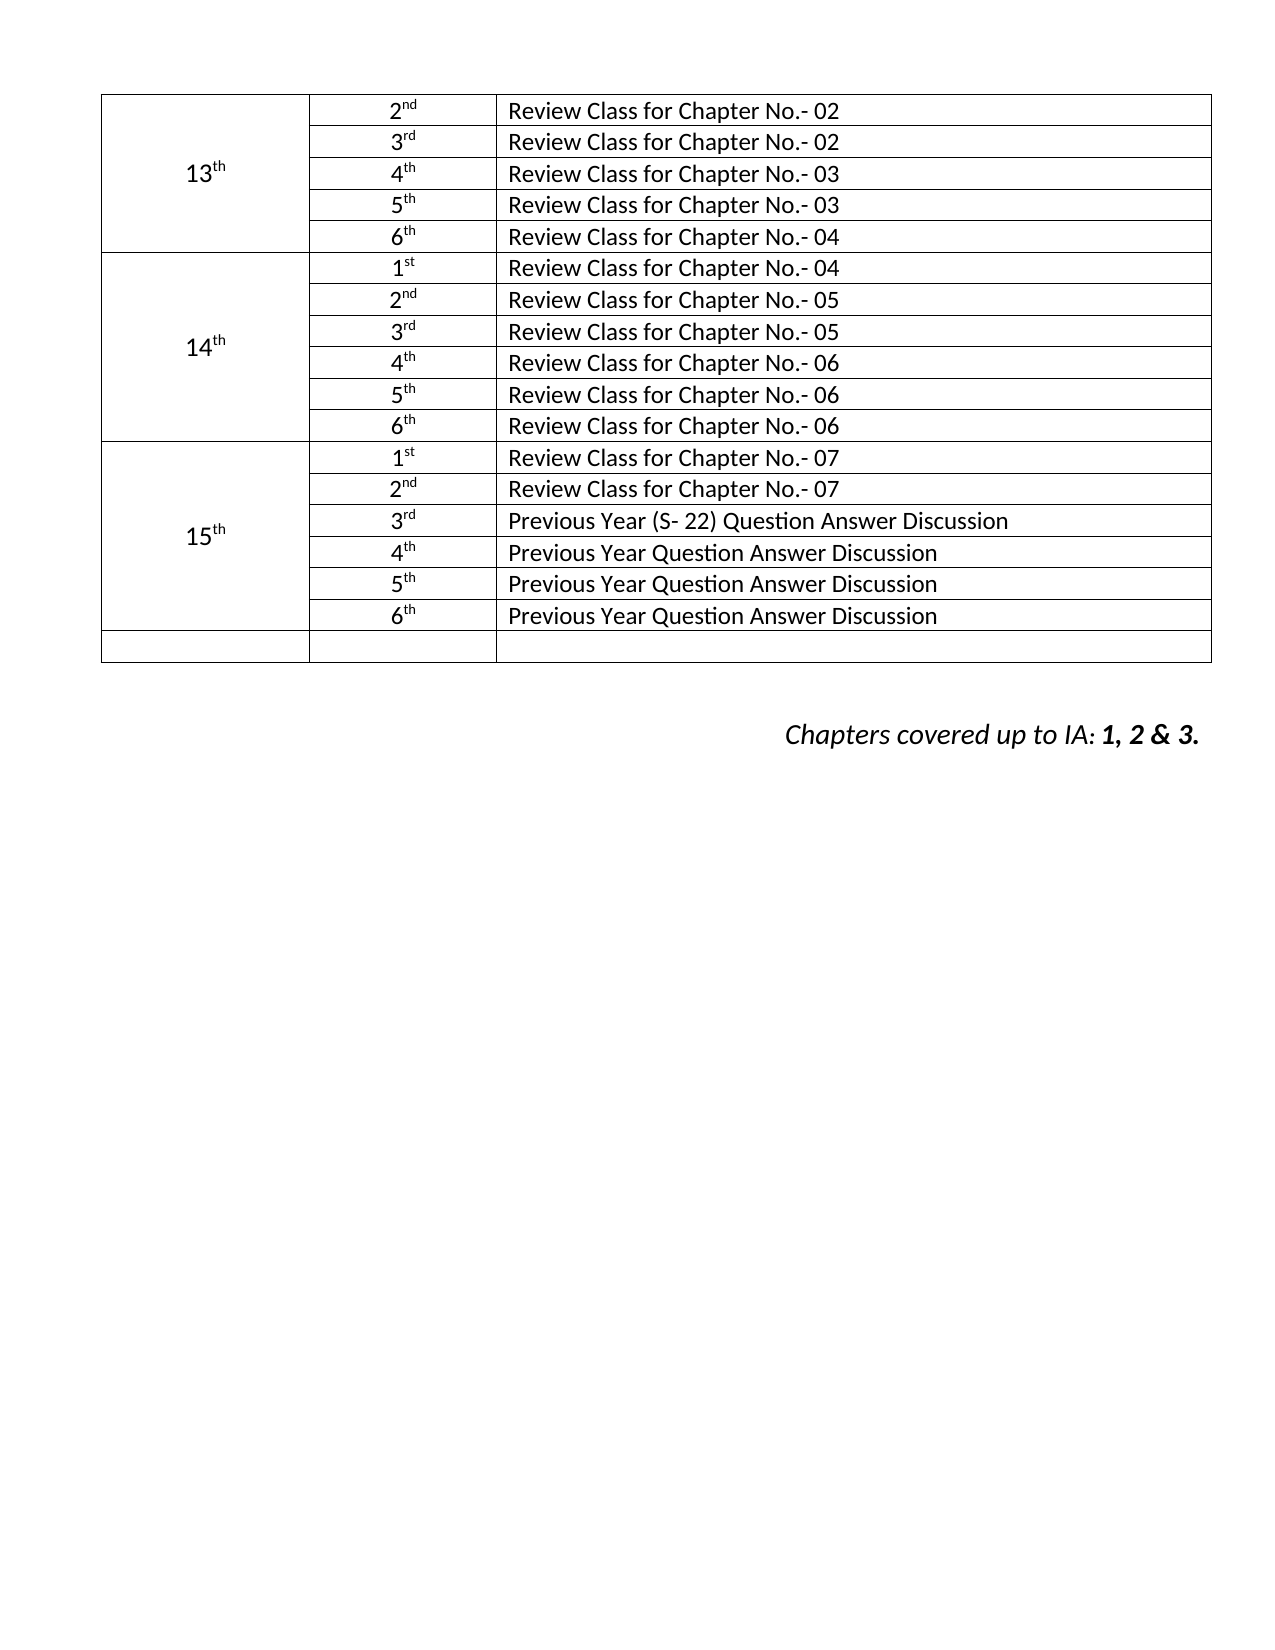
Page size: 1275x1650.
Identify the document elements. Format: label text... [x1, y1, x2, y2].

table_cell 3rd [310, 505, 496, 536]
table_cell 2nd [310, 95, 496, 125]
table_cell 6th [310, 410, 496, 441]
table_cell Review Class for Chapter No.- 04 [497, 253, 1211, 283]
table_cell 4th [310, 158, 496, 188]
table_cell Review Class for Chapter No.- 05 [497, 316, 1211, 346]
table_cell 2nd [310, 284, 496, 315]
table_cell Review Class for Chapter No.- 07 [497, 474, 1211, 504]
table_cell 15th [102, 442, 309, 630]
table_cell 1st [310, 253, 496, 283]
table_cell 4th [310, 537, 496, 567]
table_cell [102, 631, 309, 662]
table_cell Review Class for Chapter No.- 02 [497, 126, 1211, 157]
table_cell Previous Year Question Answer Discussion [497, 537, 1211, 567]
table_cell [497, 631, 1211, 662]
table_cell 5th [310, 190, 496, 220]
table_cell 5th [310, 379, 496, 409]
table_cell 3rd [310, 126, 496, 157]
table_cell 6th [310, 221, 496, 252]
table_cell [310, 631, 496, 662]
table_cell Review Class for Chapter No.- 02 [497, 95, 1211, 125]
table_cell Review Class for Chapter No.- 03 [497, 190, 1211, 220]
table_cell 13th [102, 95, 309, 252]
table_cell 1st [310, 442, 496, 472]
table_cell 5th [310, 568, 496, 599]
table_cell 6th [310, 600, 496, 630]
table_cell Review Class for Chapter No.- 07 [497, 442, 1211, 472]
table_cell Previous Year Question Answer Discussion [497, 568, 1211, 599]
table_cell Previous Year (S- 22) Question Answer Discussion [497, 505, 1211, 536]
table_cell Review Class for Chapter No.- 05 [497, 284, 1211, 315]
table_cell Review Class for Chapter No.- 06 [497, 410, 1211, 441]
table_cell 14th [102, 253, 309, 441]
table_cell 2nd [310, 474, 496, 504]
table_cell Review Class for Chapter No.- 04 [497, 221, 1211, 252]
table_cell 3rd [310, 316, 496, 346]
text Chapters covered up to IA: 1, 2 & 3. [112, 716, 1200, 752]
table_cell Previous Year Question Answer Discussion [497, 600, 1211, 630]
table_cell Review Class for Chapter No.- 06 [497, 347, 1211, 378]
table_cell Review Class for Chapter No.- 06 [497, 379, 1211, 409]
table_cell 4th [310, 347, 496, 378]
table_cell Review Class for Chapter No.- 03 [497, 158, 1211, 188]
